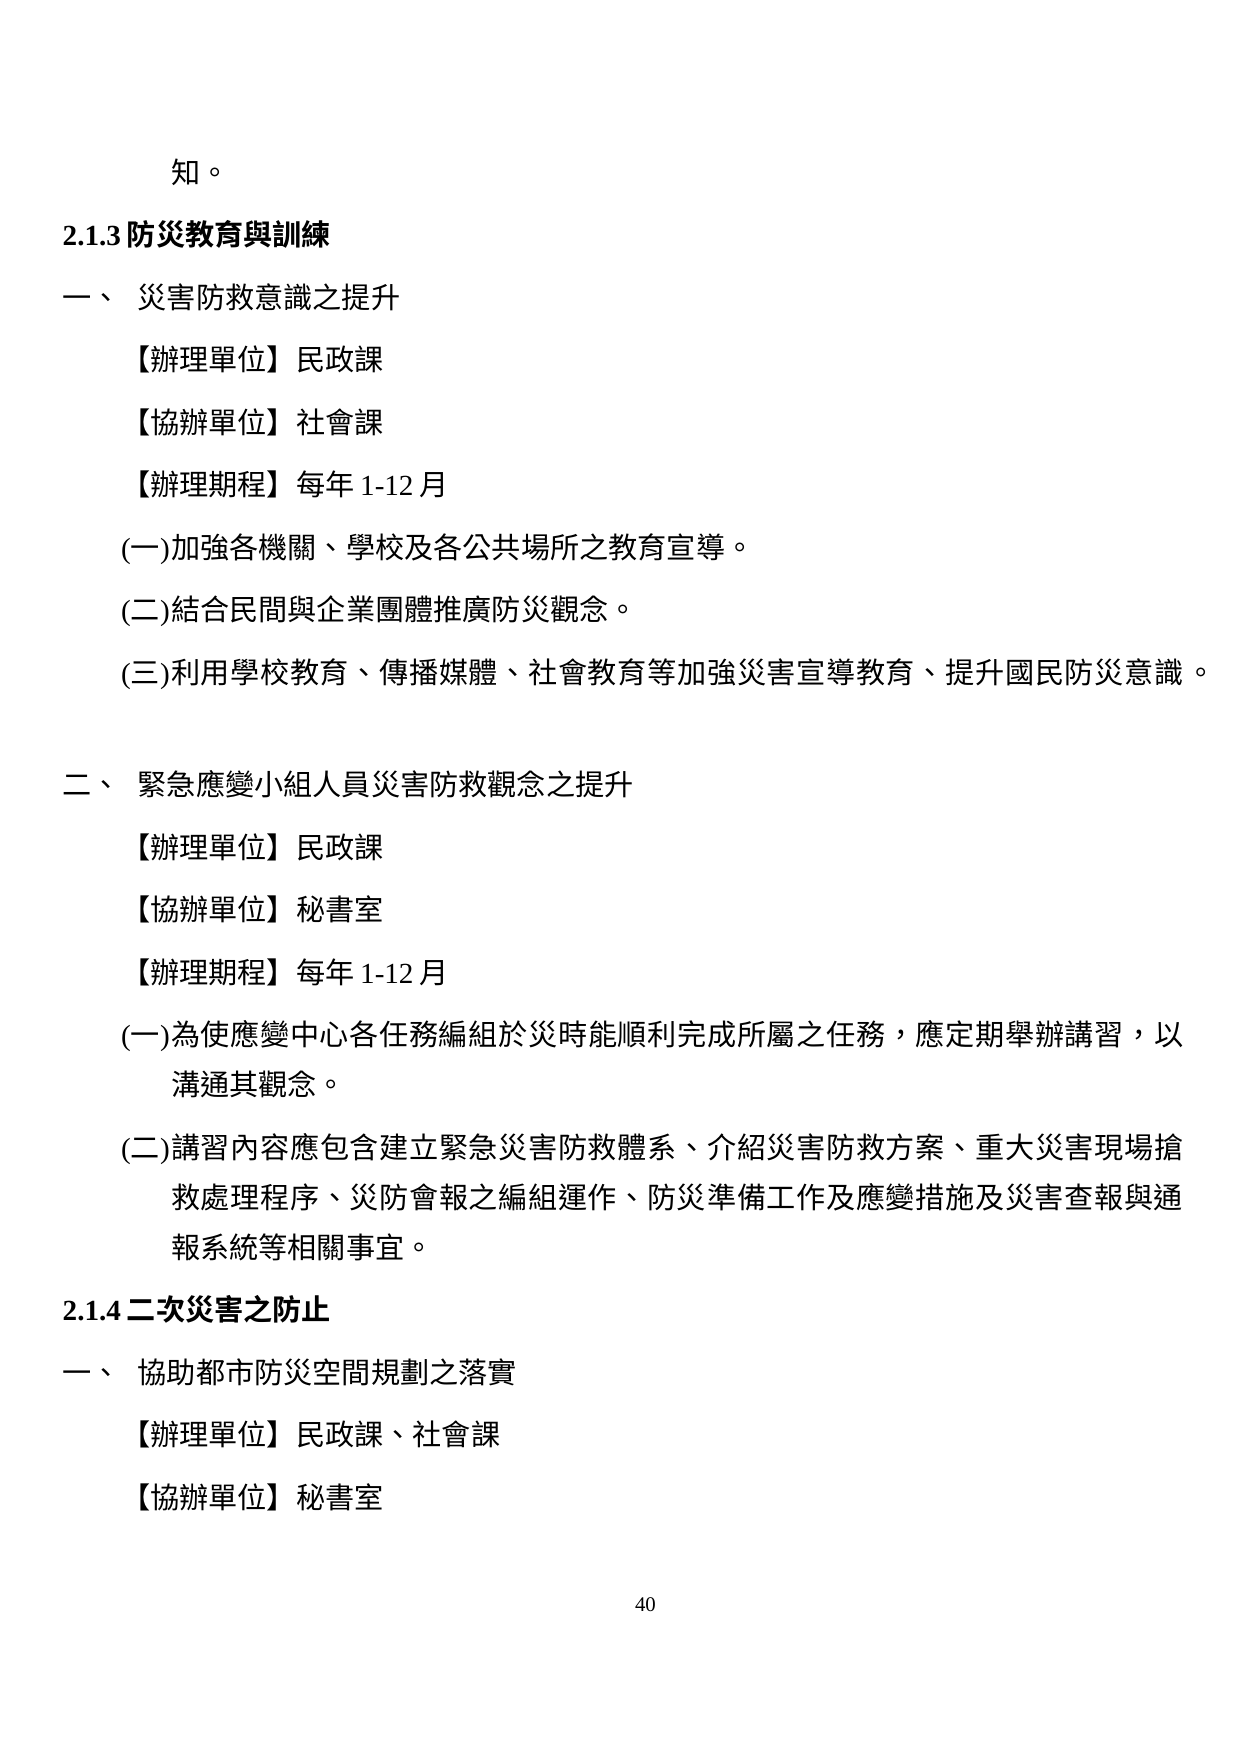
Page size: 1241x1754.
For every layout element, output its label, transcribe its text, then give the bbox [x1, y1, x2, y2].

list 災害防救意識之提升 [62, 267, 1186, 317]
list 講習內容應包含建立緊急災害防救體系、介紹災害防救方案、重大災害現場搶救處理程序、災防會報之編組運作、防災準備工作及應變措施及災害查報與通報系統等相關事宜。 [121, 1117, 1186, 1267]
text 【辦理期程】每年1-12月 [62, 942, 1186, 992]
list 為使應變中心各任務編組於災時能順利完成所屬之任務，應定期舉辦講習，以溝通其觀念。 [121, 1004, 1186, 1104]
list 緊急應變小組人員災害防救觀念之提升 [62, 754, 1186, 804]
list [121, 142, 1186, 192]
text 【協辦單位】秘書室 [62, 879, 1186, 929]
text 【協辦單位】秘書室 [62, 1467, 1186, 1517]
list 結合民間與企業團體推廣防災觀念。 [121, 579, 1186, 629]
text 【辦理單位】民政課、社會課 [62, 1404, 1186, 1454]
list 協助都市防災空間規劃之落實 [62, 1342, 1186, 1392]
text 【協辦單位】社會課 [62, 392, 1186, 442]
list 加強各機關、學校及各公共場所之教育宣導。 [121, 517, 1186, 567]
text 【辦理期程】每年1-12月 [62, 454, 1186, 504]
list 利用學校教育、傳播媒體、社會教育等加強災害宣導教育、提升國民防災意識。 [121, 642, 1186, 742]
list 2.1.3防災教育與訓練 [62, 204, 1186, 254]
text 【辦理單位】民政課 [62, 817, 1186, 867]
list 2.1.4二次災害之防止 [62, 1279, 1186, 1329]
text 【辦理單位】民政課 [62, 329, 1186, 379]
